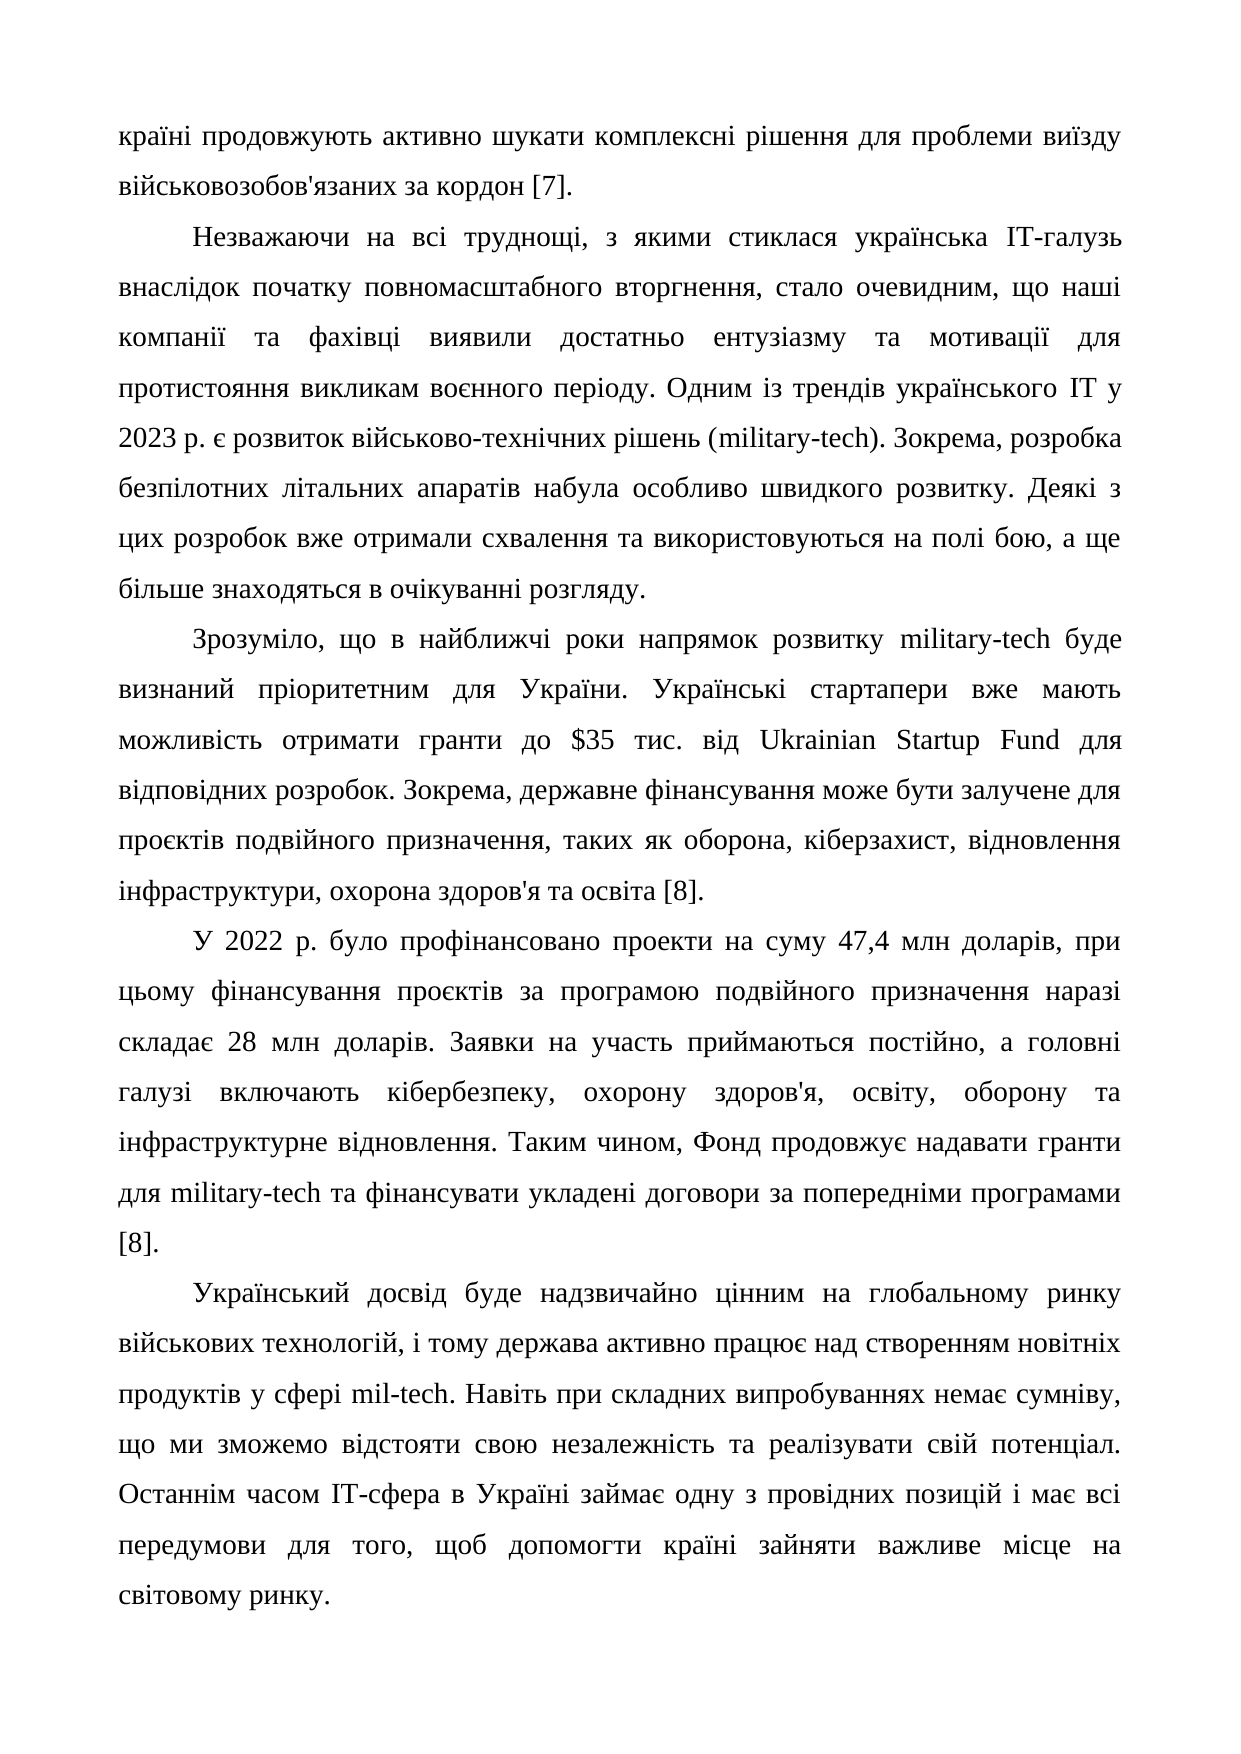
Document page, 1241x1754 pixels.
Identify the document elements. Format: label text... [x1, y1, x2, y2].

text У 2022 р. було профінансовано проекти на суму 47,4 млн доларів, при цьому фінансування проєктів за програмою подвійного призначення наразі складає 28 млн доларів. Заявки на участь приймаються постійно, а головні галузі включають кібербезпеку, охорону здоров'я, освіту, оборону та інфраструктурне відновлення. Таким чином, Фонд продовжує надавати гранти для military-tech та фінансувати укладені договори за попередніми програмами [8]. [118, 923, 1122, 1258]
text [118, 118, 1122, 202]
text Зрозуміло, що в найближчі роки напрямок розвитку military-tech буде визнаний пріоритетним для України. Українські стартапери вже мають можливість отримати гранти до $35 тис. від Ukrainian Startup Fund для відповідних розробок. Зокрема, державне фінансування може бути залучене для проєктів подвійного призначення, таких як оборона, кіберзахист, відновлення інфраструктури, охорона здоров'я та освіта [8]. [118, 621, 1122, 906]
text Незважаючи на всі труднощі, з якими стиклася українська IT-галузь внаслідок початку повномасштабного вторгнення, стало очевидним, що наші компанії та фахівці виявили достатньо ентузіазму та мотивації для протистояння викликам воєнного періоду. Одним із трендів українського IT у 2023 р. є розвиток військово-технічних рішень (military-tech). Зокрема, розробка безпілотних літальних апаратів набула особливо швидкого розвитку. Деякі з цих розробок вже отримали схвалення та використовуються на полі бою, а ще більше знаходяться в очікуванні розгляду. [118, 219, 1122, 604]
text Український досвід буде надзвичайно цінним на глобальному ринку військових технологій, і тому держава активно працює над створенням новітніх продуктів у сфері mil-tech. Навіть при складних випробуваннях немає сумніву, що ми зможемо відстояти свою незалежність та реалізувати свій потенціал. Останнім часом IT-сфера в Україні займає одну з провідних позицій і має всі передумови для того, щоб допомогти країні зайняти важливе місце на світовому ринку. [118, 1275, 1122, 1611]
